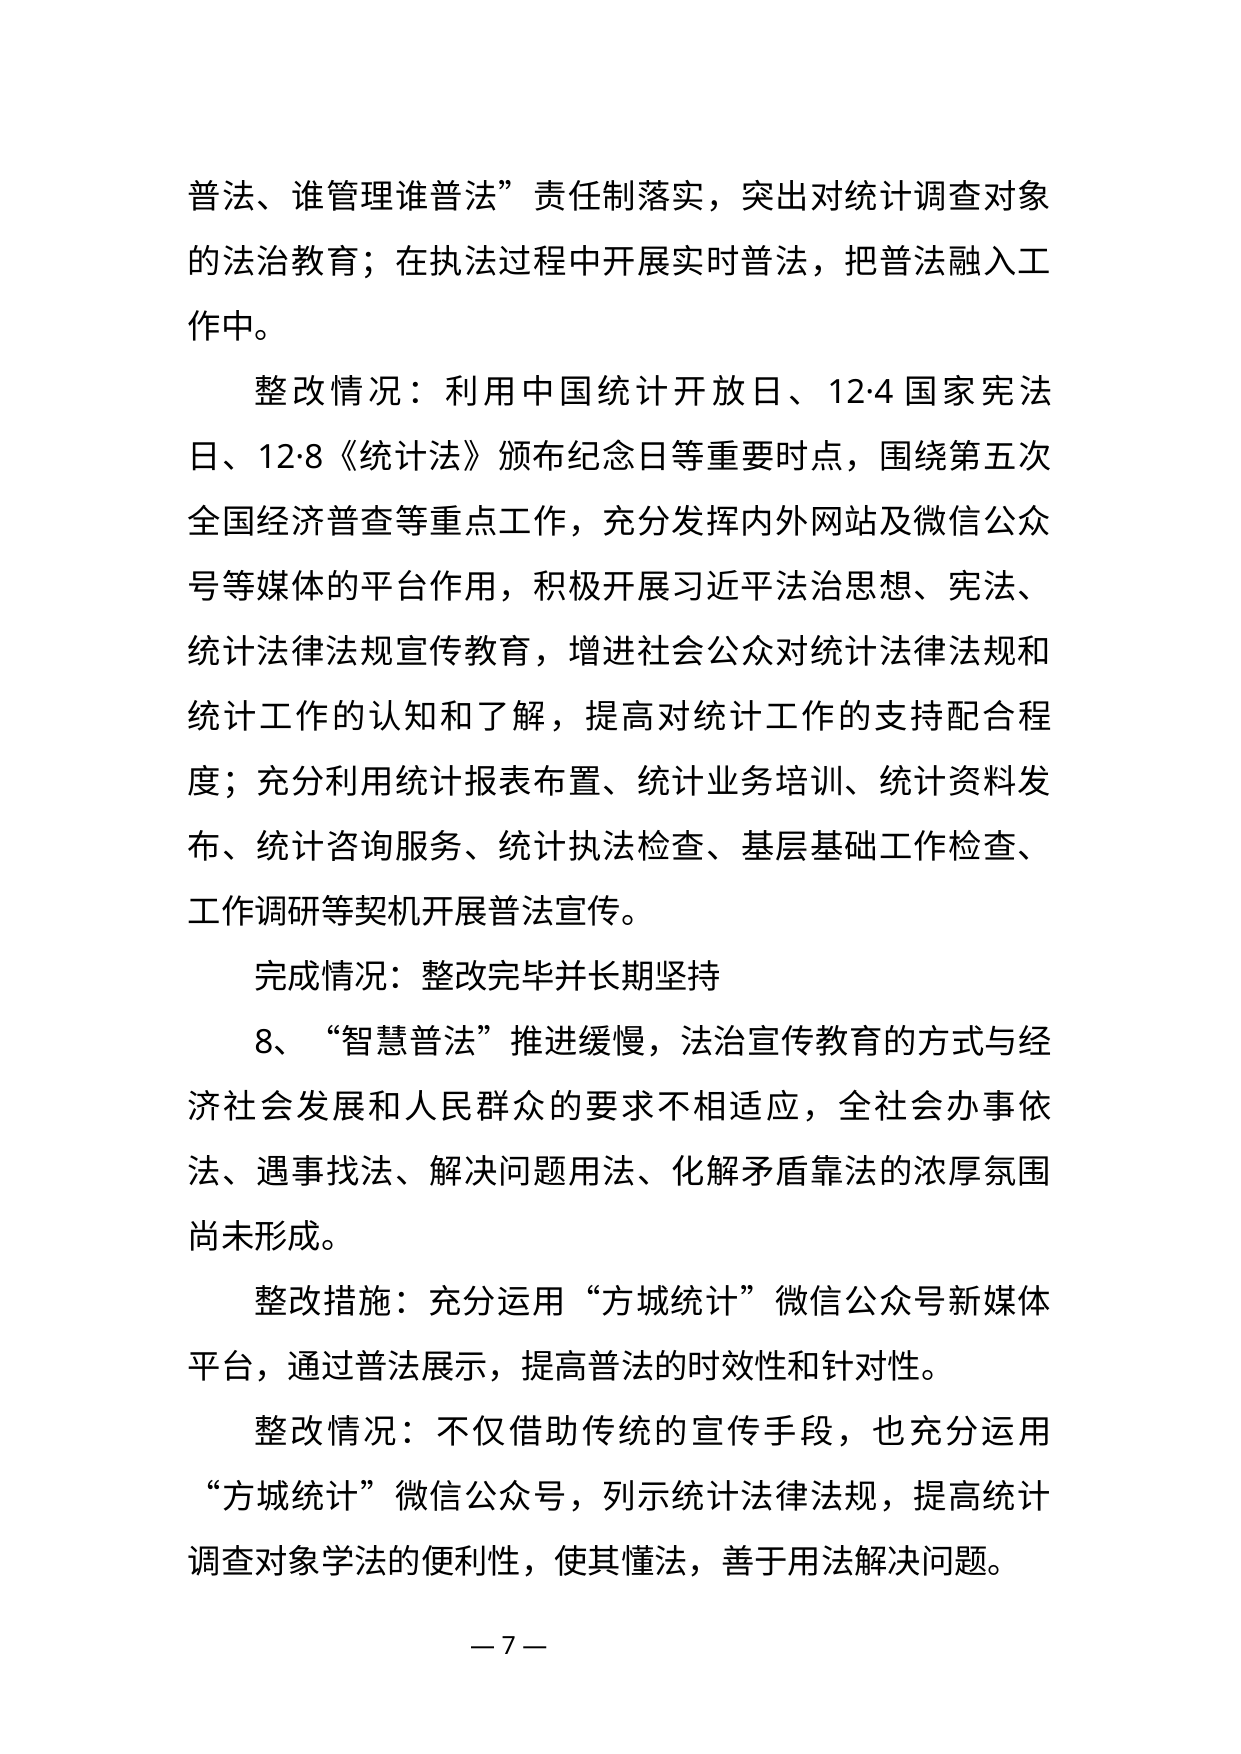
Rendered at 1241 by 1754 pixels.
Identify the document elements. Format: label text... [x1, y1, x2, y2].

text 整改措施：充分运用“方城统计”微信公众号新媒体平台，通过普法展示，提高普法的时效性和针对性。 [187, 1267, 1053, 1397]
list 完成情况：整改完毕并长期坚持 [187, 942, 1053, 1007]
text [187, 162, 1053, 357]
text 整改情况：利用中国统计开放日、12·4国家宪法日、12·8《统计法》颁布纪念日等重要时点，围绕第五次全国经济普查等重点工作，充分发挥内外网站及微信公众号等媒体的平台作用，积极开展习近平法治思想、宪法、统计法律法规宣传教育，增进社会公众对统计法律法规和统计工作的认知和了解，提高对统计工作的支持配合程度；充分利用统计报表布置、统计业务培训、统计资料发布、统计咨询服务、统计执法检查、基层基础工作检查、工作调研等契机开展普法宣传。 [187, 357, 1053, 942]
text 整改情况：不仅借助传统的宣传手段，也充分运用“方城统计”微信公众号，列示统计法律法规，提高统计调查对象学法的便利性，使其懂法，善于用法解决问题。 [187, 1397, 1053, 1592]
text 8、“智慧普法”推进缓慢，法治宣传教育的方式与经济社会发展和人民群众的要求不相适应，全社会办事依法、遇事找法、解决问题用法、化解矛盾靠法的浓厚氛围尚未形成。 [187, 1007, 1053, 1267]
